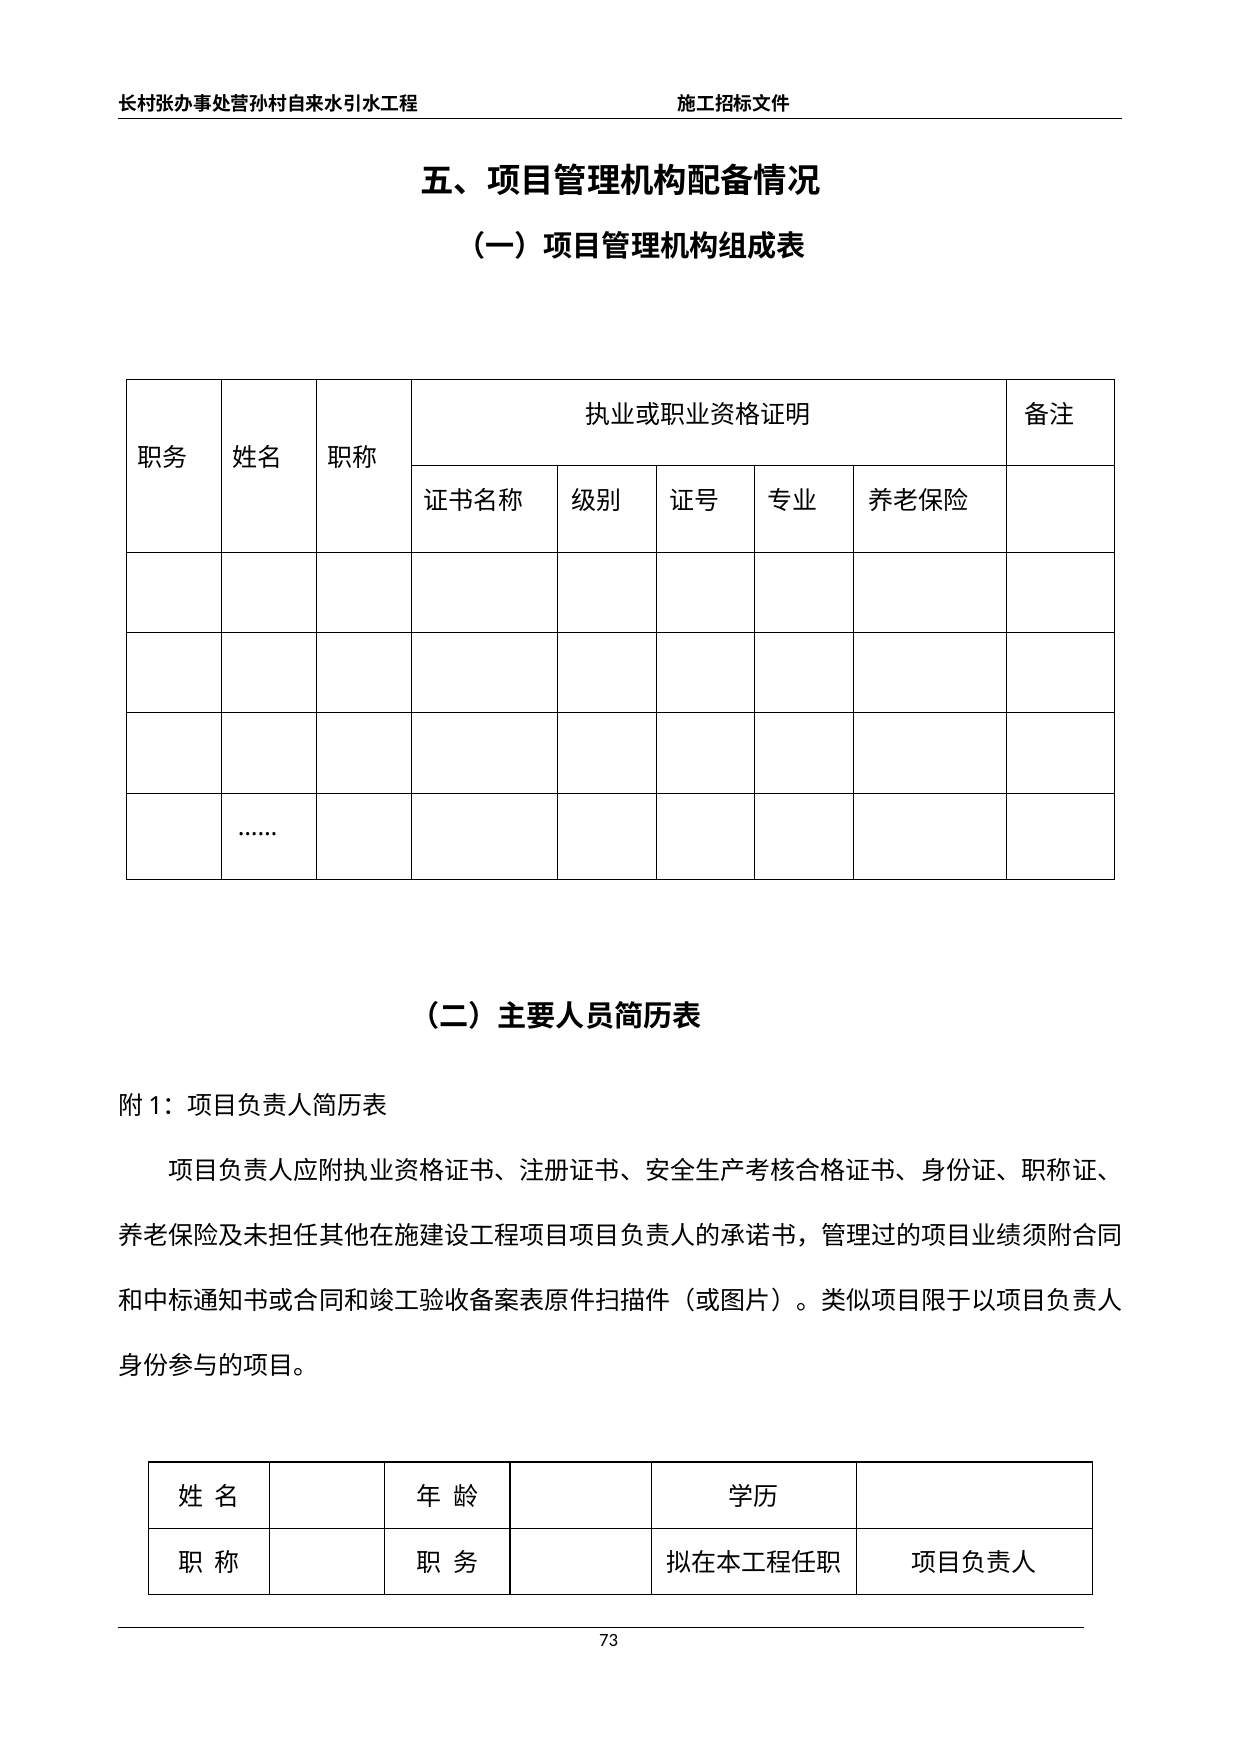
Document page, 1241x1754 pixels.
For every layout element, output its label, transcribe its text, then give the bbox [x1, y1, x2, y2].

table_header 学历 [652, 1463, 856, 1527]
table_cell [127, 713, 221, 792]
table_cell [854, 794, 1006, 879]
table_header [511, 1463, 651, 1527]
table_cell [1007, 466, 1114, 552]
table_cell [317, 794, 411, 879]
table_cell [412, 553, 557, 632]
table_cell [558, 553, 656, 632]
text 五、项目管理机构配备情况 [118, 146, 1122, 211]
table_cell [854, 713, 1006, 792]
table_header 执业或职业资格证明 [412, 380, 1006, 465]
table_cell 项目负责人 [857, 1529, 1092, 1593]
table_cell [1007, 794, 1114, 879]
table_header [270, 1463, 384, 1527]
table_cell …… [222, 794, 316, 879]
table_cell 职 称 [149, 1529, 269, 1593]
table_cell [558, 633, 656, 712]
table_cell [657, 633, 754, 712]
table_cell [1007, 553, 1114, 632]
table_header 年 龄 [385, 1463, 509, 1527]
table_cell [317, 553, 411, 632]
table_cell [657, 553, 754, 632]
table_cell [127, 794, 221, 879]
table_cell [412, 794, 557, 879]
table_cell 证号 [657, 466, 754, 552]
table_cell 养老保险 [854, 466, 1006, 552]
table_cell 级别 [558, 466, 656, 552]
table_cell [755, 633, 853, 712]
table_cell [558, 794, 656, 879]
table_cell [1007, 713, 1114, 792]
table_cell [657, 794, 754, 879]
table_cell [1007, 633, 1114, 712]
table_cell [317, 713, 411, 792]
table_cell [222, 713, 316, 792]
table_cell 拟在本工程任职 [652, 1529, 856, 1593]
table_cell [127, 633, 221, 712]
table_cell [270, 1529, 384, 1593]
table_header 备注 [1007, 380, 1114, 465]
text 附1：项目负责人简历表 [118, 1071, 1122, 1136]
table_cell [222, 553, 316, 632]
table_cell 专业 [755, 466, 853, 552]
table_cell [317, 633, 411, 712]
table_cell [755, 713, 853, 792]
table_cell 证书名称 [412, 466, 557, 552]
table_header 职称 [317, 380, 411, 552]
text （二）主要人员简历表 [118, 981, 1122, 1046]
table_cell [755, 553, 853, 632]
text （一）项目管理机构组成表 [118, 211, 1100, 276]
table_cell [511, 1529, 651, 1593]
table_cell [222, 633, 316, 712]
table_cell [558, 713, 656, 792]
table_cell [127, 553, 221, 632]
table_cell [854, 553, 1006, 632]
table_cell [657, 713, 754, 792]
table_cell 职 务 [385, 1529, 509, 1593]
table_cell [412, 713, 557, 792]
table_cell [412, 633, 557, 712]
text 项目负责人应附执业资格证书、注册证书、安全生产考核合格证书、身份证、职称证、养老保险及未担任其他在施建设工程项目项目负责人的承诺书，管理过的项目业绩须附合同和中标通知书或合同和竣工验收备案表原件扫描件（或图片）。类似项目限于以项目负责人身份参与的项目。 [118, 1136, 1122, 1396]
table_cell [755, 794, 853, 879]
table_header [857, 1463, 1092, 1527]
table_header 姓 名 [149, 1463, 269, 1527]
table_cell [854, 633, 1006, 712]
table_header 姓名 [222, 380, 316, 552]
table_header 职务 [127, 380, 221, 552]
